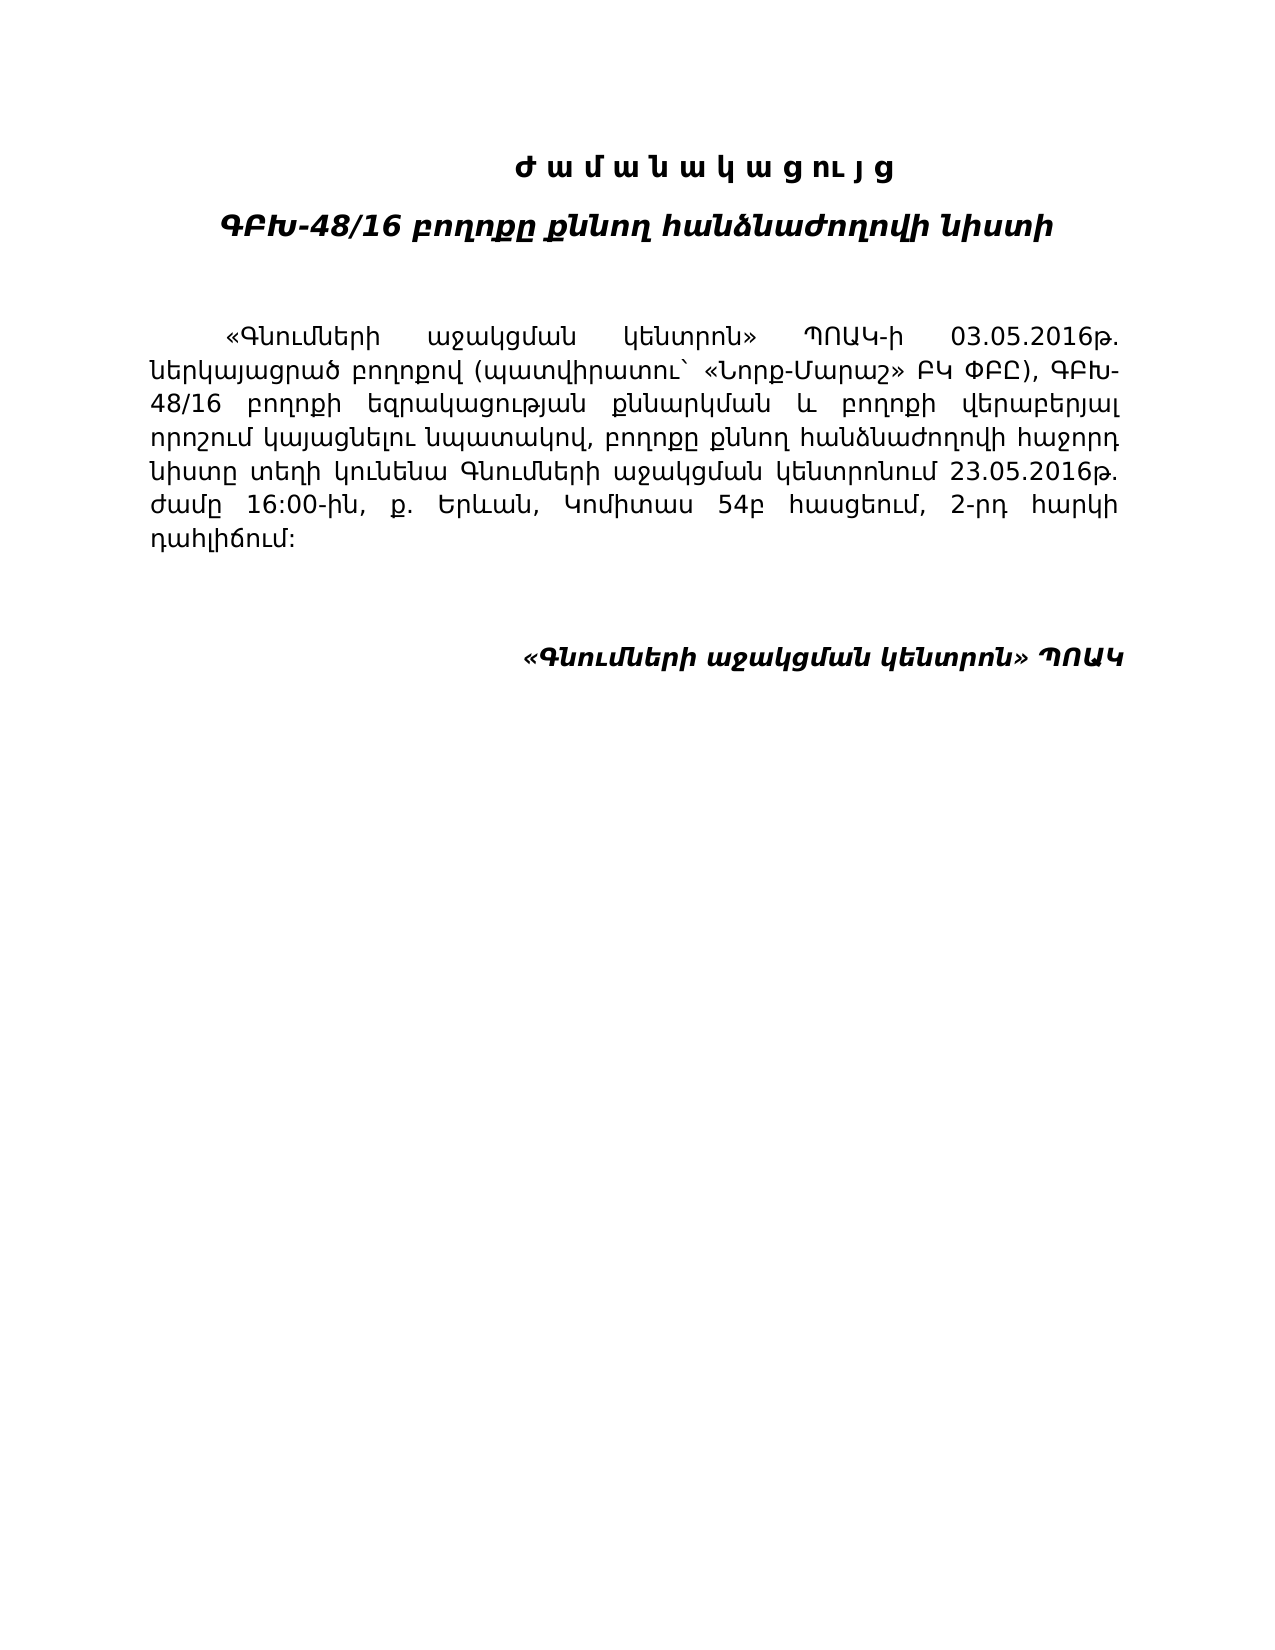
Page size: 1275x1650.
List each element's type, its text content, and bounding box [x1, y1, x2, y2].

text «Գնումների աջակցման կենտրոն» ՊՈԱԿ [150, 643, 1125, 672]
text «Գնումների աջակցման կենտրոն» ՊՈԱԿ-ի 03.05.2016թ. ներկայացրած բողոքով (պատվիրատու` «Նորք-Մարաշ» ԲԿ ՓԲԸ), ԳԲԽ-48/16 բողոքի եզրակացության քննարկման և բողոքի վերաբերյալ որոշում կայացնելու նպատակով, բողոքը քննող հանձնաժողովի հաջորդ նիստը տեղի կունենա Գնումների աջակցման կենտրոնում 23.05.2016թ. ժամը 16:00-ին, ք. Երևան, Կոմիտաս 54բ հասցեում, 2-րդ հարկի դահլիճում: [150, 323, 1120, 553]
text Ժ ա մ ա ն ա կ ա ց ու յ ց [150, 150, 1125, 184]
text ԳԲԽ-48/16 բողոքը քննող հանձնաժողովի նիստի [150, 210, 1125, 244]
